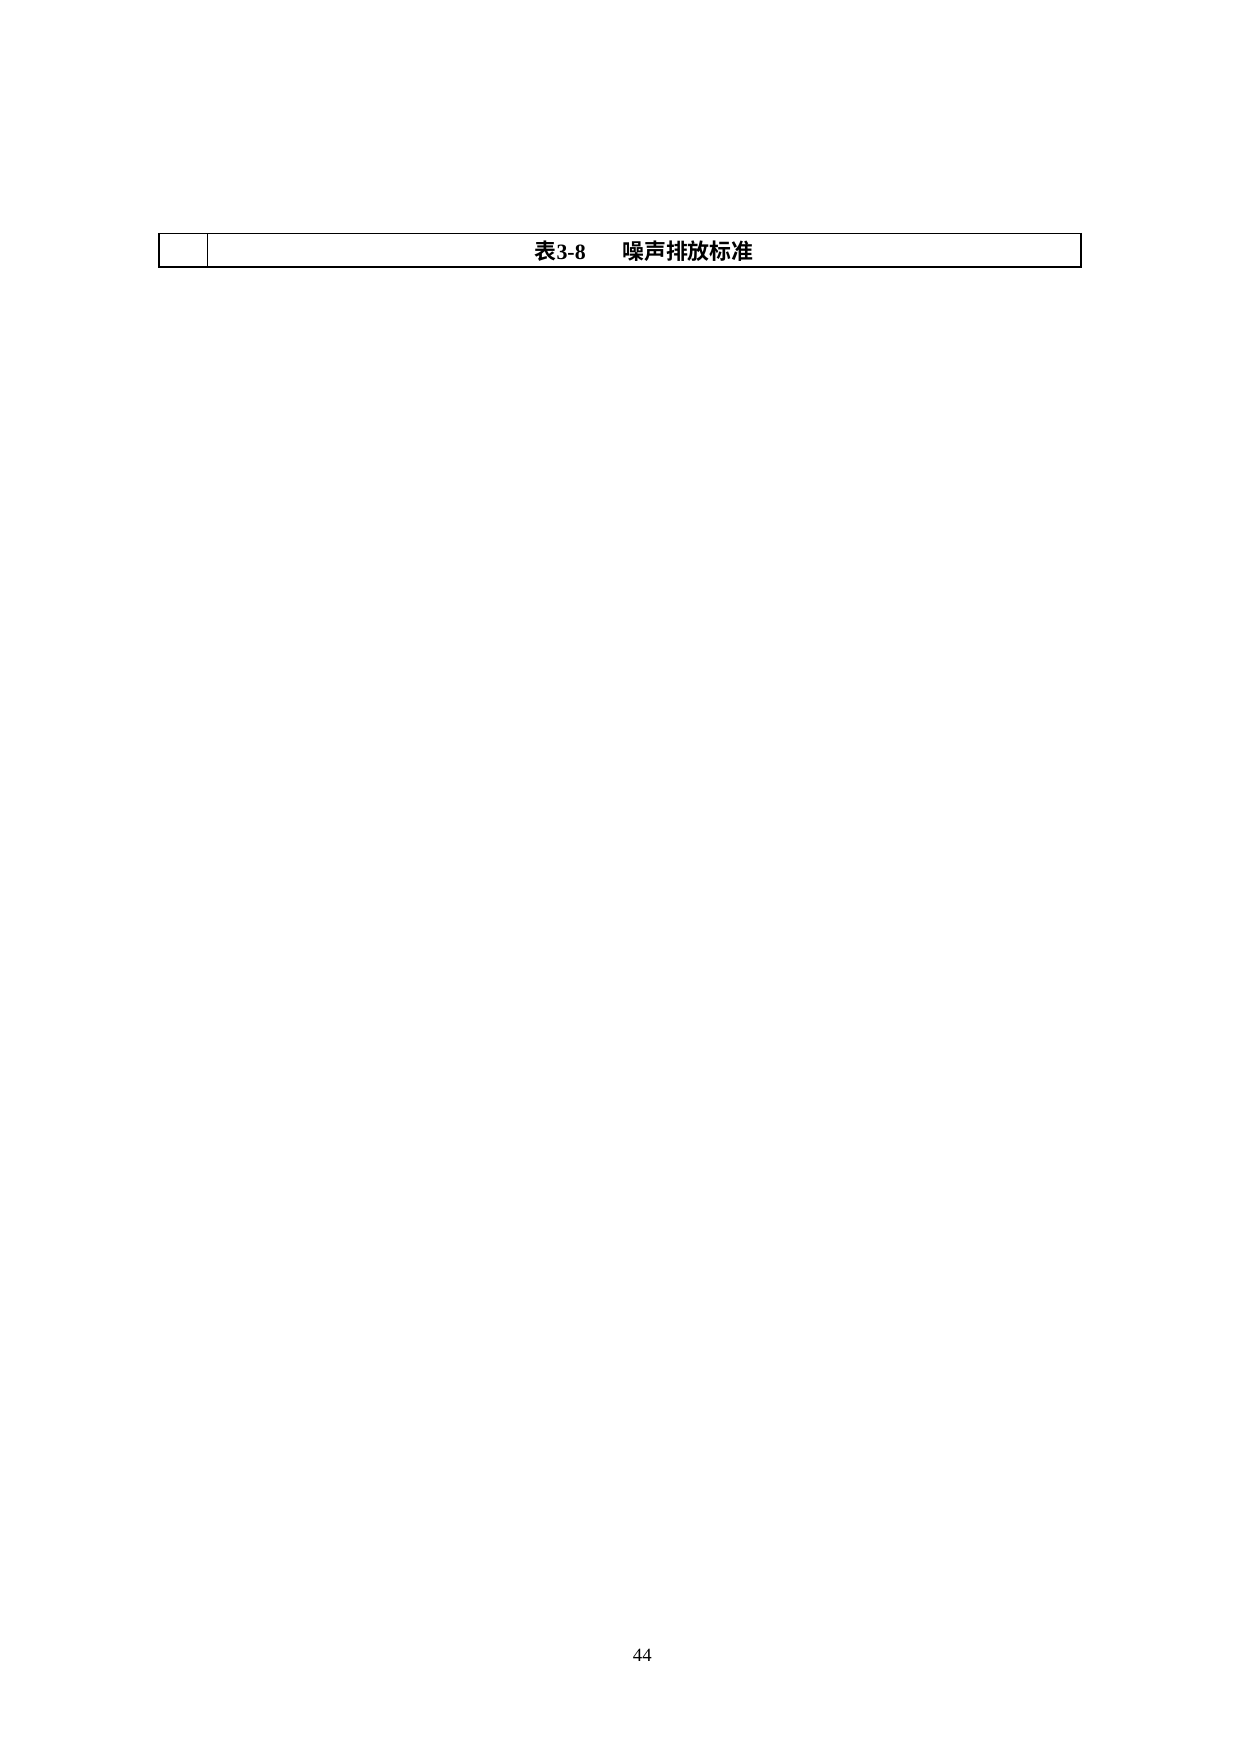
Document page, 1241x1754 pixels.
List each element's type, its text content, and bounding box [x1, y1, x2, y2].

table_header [208, 234, 1080, 266]
table_header 污染物排放控制标准 [160, 234, 207, 266]
